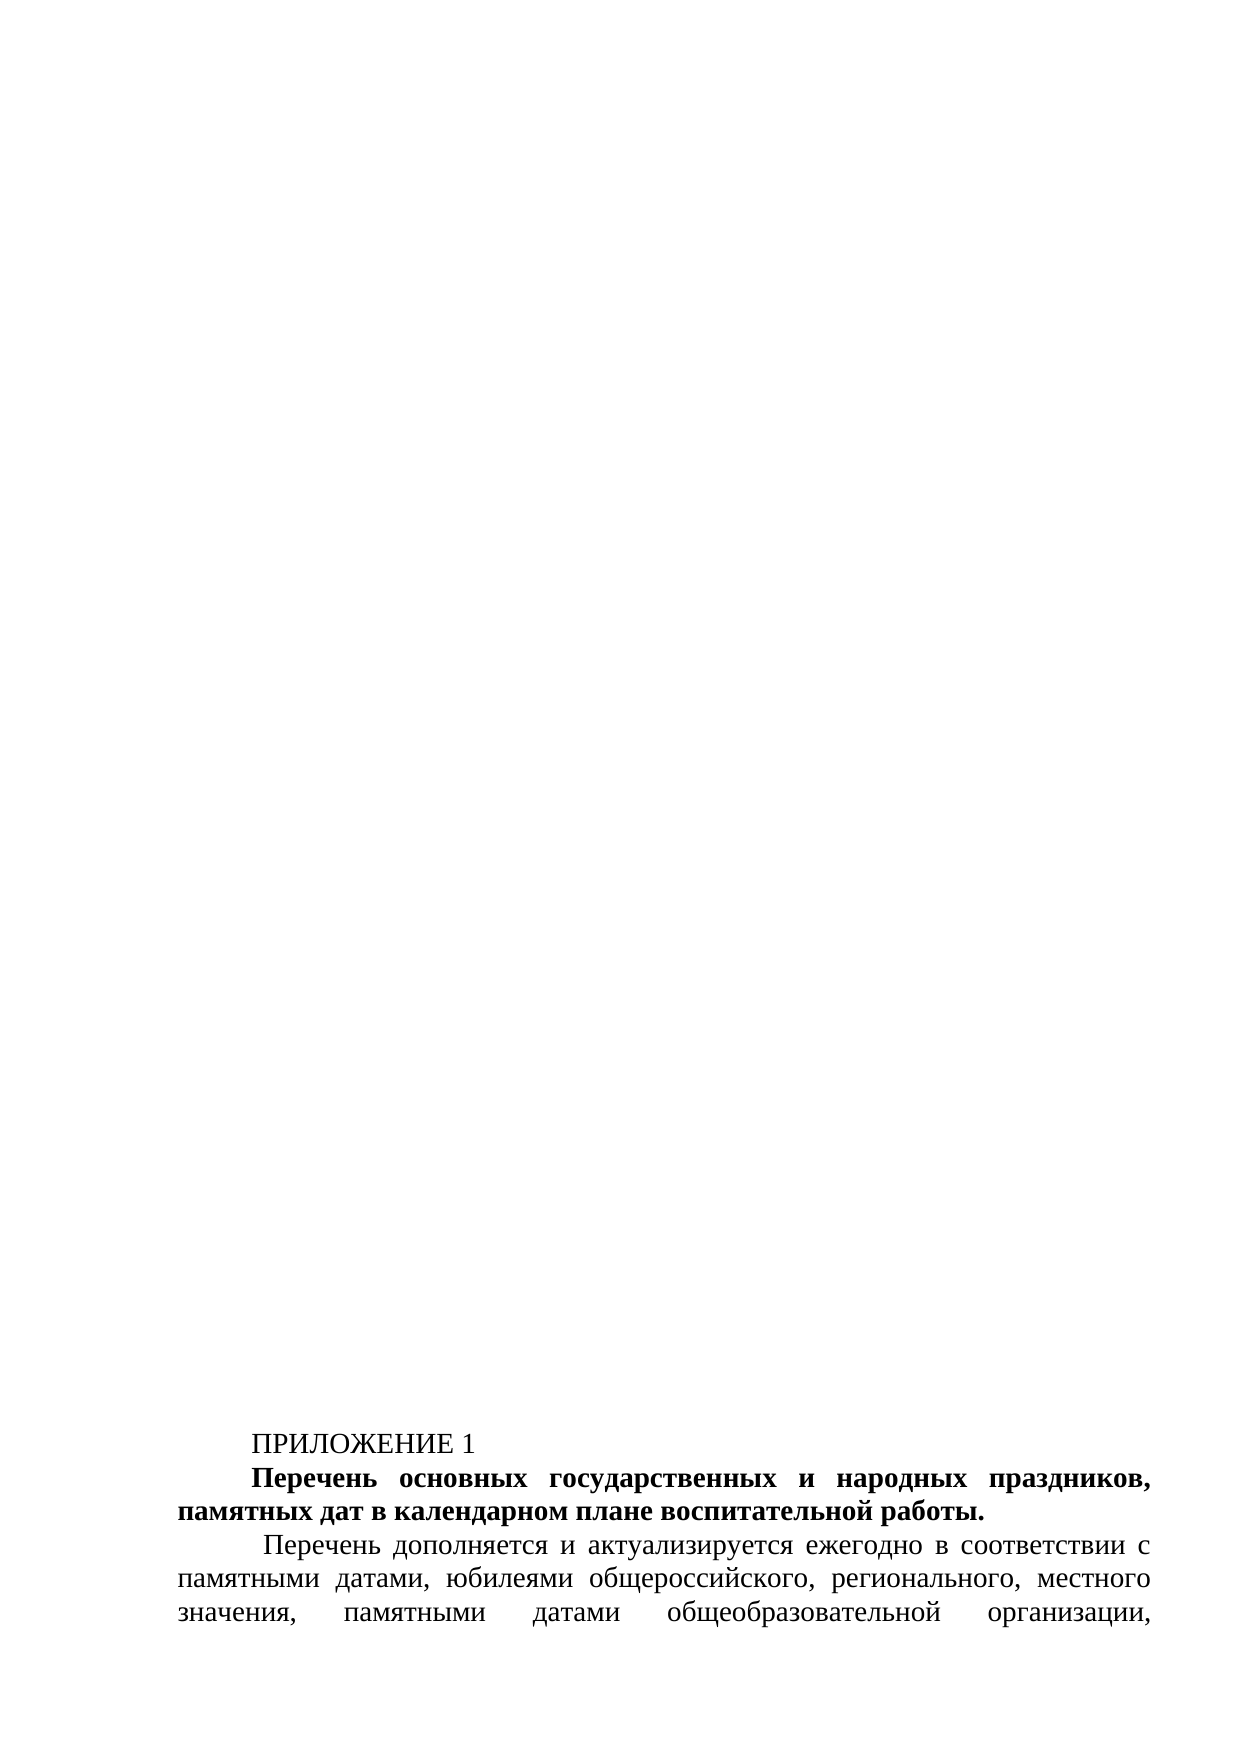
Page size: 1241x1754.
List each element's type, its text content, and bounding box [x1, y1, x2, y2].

list ПРИЛОЖЕНИЕ 1 [177, 1426, 1152, 1460]
text Перечень основных государственных и народных праздников, памятных дат в календарном плане воспитательной работы. [177, 1460, 1152, 1527]
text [177, 1527, 1152, 1627]
